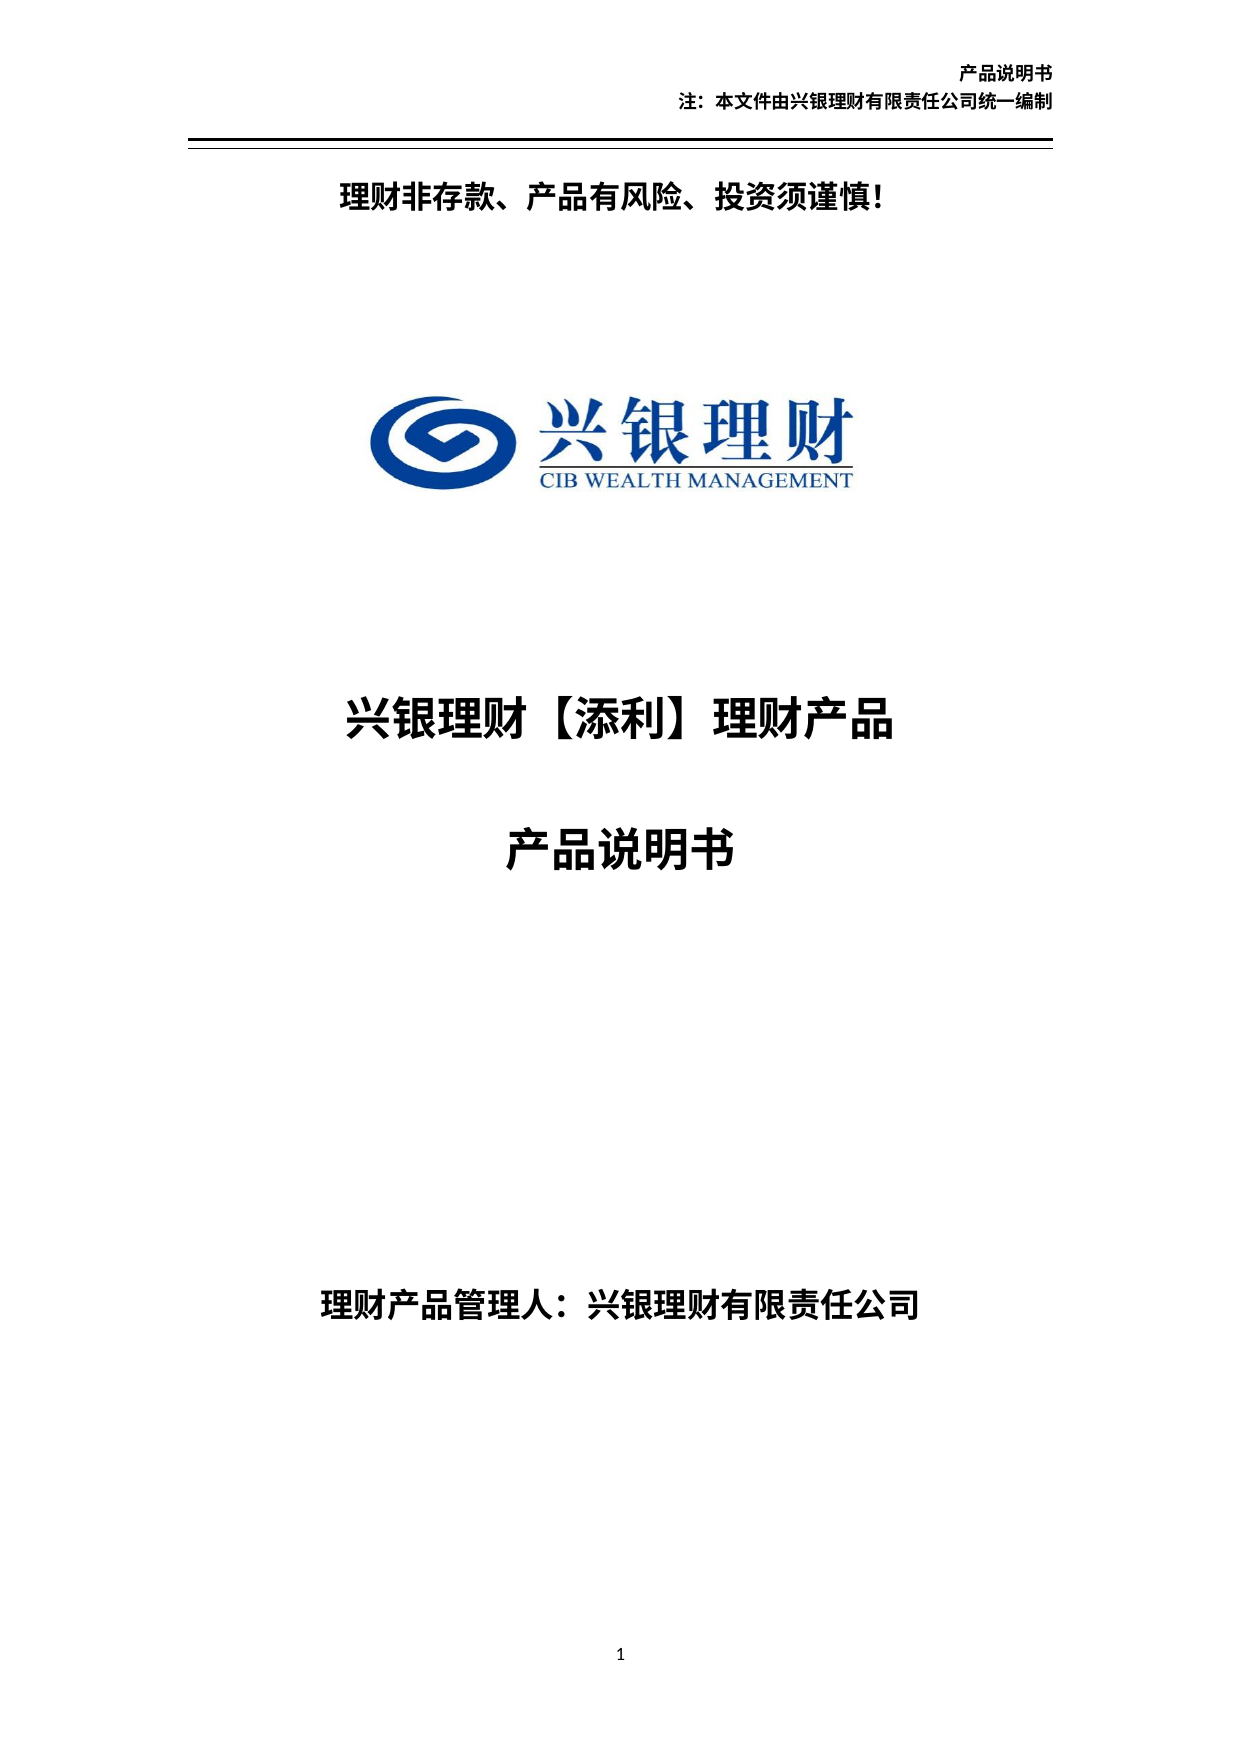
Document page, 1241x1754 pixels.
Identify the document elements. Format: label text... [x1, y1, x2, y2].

text 兴银理财【添利】理财产品 [187, 667, 1053, 764]
picture [323, 338, 917, 545]
text 产品说明书 [187, 797, 1053, 895]
text 理财非存款、产品有风险、投资须谨慎！ [187, 163, 1053, 228]
text 理财产品管理人：兴银理财有限责任公司 [187, 1270, 1053, 1335]
